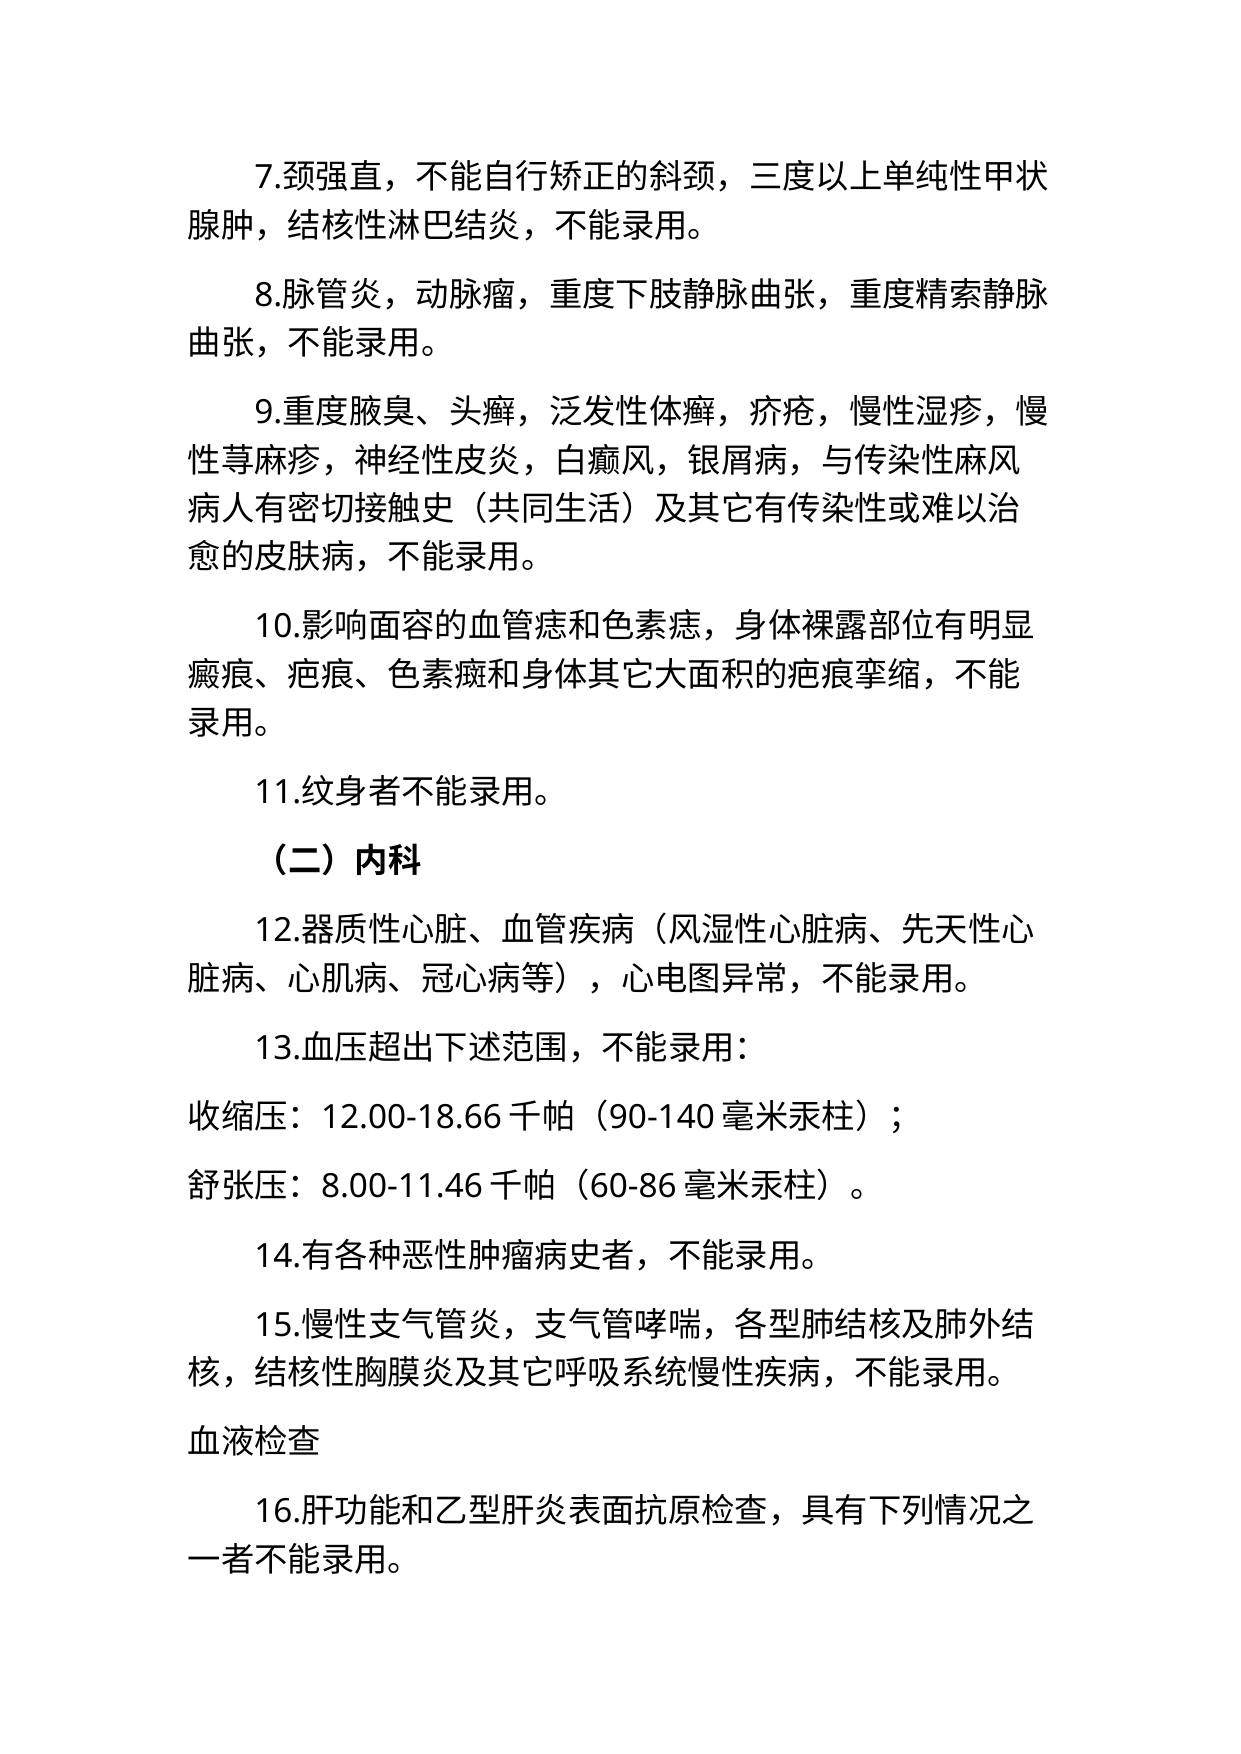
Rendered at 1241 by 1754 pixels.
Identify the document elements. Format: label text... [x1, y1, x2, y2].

text 收缩压：12.00-18.66千帕（90-140毫米汞柱）； [187, 1090, 1053, 1138]
text 8.脉管炎，动脉瘤，重度下肢静脉曲张，重度精索静脉曲张，不能录用。 [187, 267, 1053, 364]
text 14.有各种恶性肿瘤病史者，不能录用。 [187, 1228, 1053, 1277]
text 10.影响面容的血管痣和色素痣，身体裸露部位有明显癜痕、疤痕、色素癍和身体其它大面积的疤痕挛缩，不能录用。 [187, 599, 1053, 744]
text （二）内科 [187, 834, 1053, 882]
text 15.慢性支气管炎，支气管哮喘，各型肺结核及肺外结核，结核性胸膜炎及其它呼吸系统慢性疾病，不能录用。 [187, 1298, 1053, 1394]
text 舒张压：8.00-11.46千帕（60-86毫米汞柱）。 [187, 1159, 1053, 1207]
text 血液检查 [187, 1415, 1053, 1463]
text 12.器质性心脏、血管疾病（风湿性心脏病、先天性心脏病、心肌病、冠心病等），心电图异常，不能录用。 [187, 903, 1053, 1000]
text 7.颈强直，不能自行矫正的斜颈，三度以上单纯性甲状腺肿，结核性淋巴结炎，不能录用。 [187, 150, 1053, 247]
text 11.纹身者不能录用。 [187, 765, 1053, 813]
text 13.血压超出下述范围，不能录用： [187, 1021, 1053, 1069]
text 16.肝功能和乙型肝炎表面抗原检查，具有下列情况之一者不能录用。 [187, 1484, 1053, 1581]
text 9.重度腋臭、头癣，泛发性体癣，疥疮，慢性湿疹，慢性荨麻疹，神经性皮炎，白癫风，银屑病，与传染性麻风病人有密切接触史（共同生活）及其它有传染性或难以治愈的皮肤病，不能录用。 [187, 385, 1053, 578]
